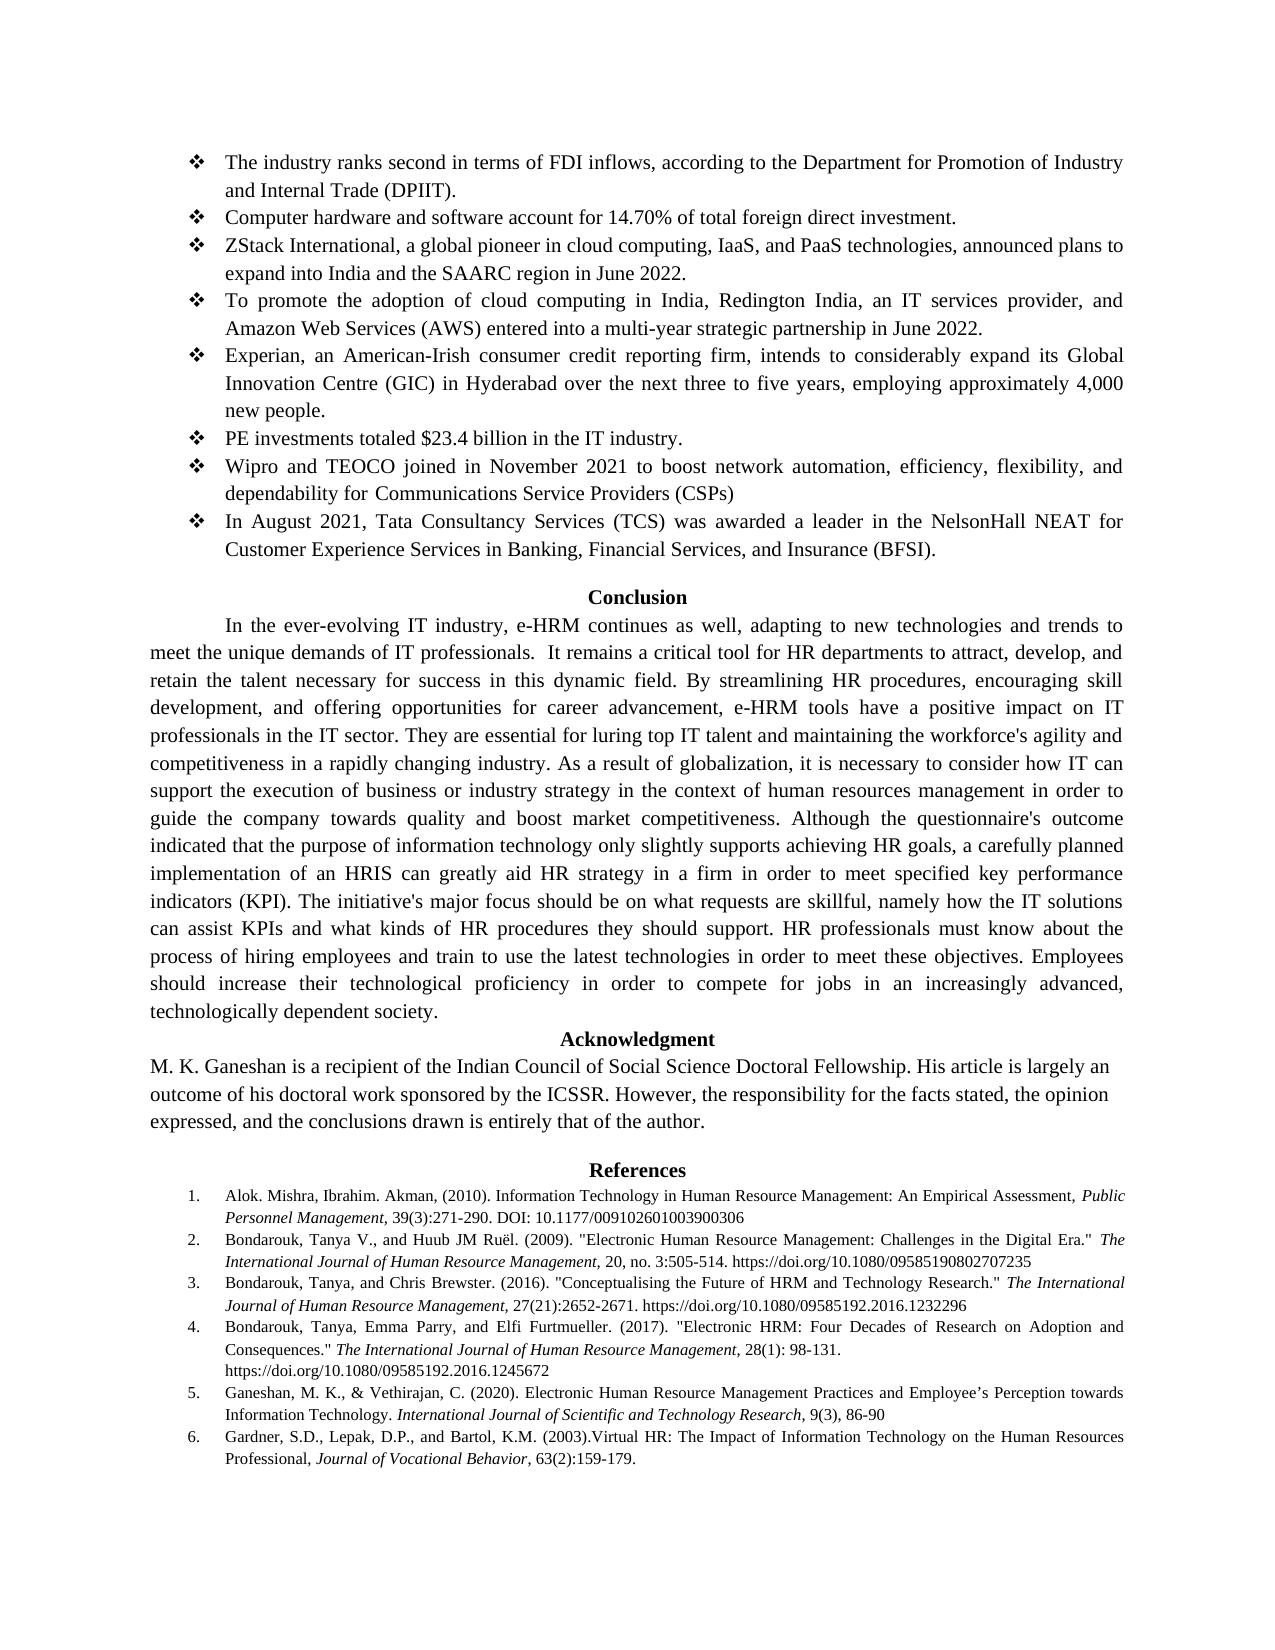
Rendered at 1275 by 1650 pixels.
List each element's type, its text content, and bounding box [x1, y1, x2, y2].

list Bondarouk, Tanya V., and Huub JM Ruël. (2009). "Electronic Human Resource Management: Challenges in the Digital Era." The International Journal of Human Resource Management, 20, no. 3:505-514. https://doi.org/10.1080/09585190802707235 [187, 1229, 1125, 1271]
list To promote the adoption of cloud computing in India, Redington India, an IT services provider, and Amazon Web Services (AWS) entered into a multi-year strategic partnership in June 2022. [187, 288, 1125, 340]
list The industry ranks second in terms of FDI inflows, according to the Department for Promotion of Industry and Internal Trade (DPIIT). [187, 150, 1125, 202]
list Bondarouk, Tanya, Emma Parry, and Elfi Furtmueller. (2017). "Electronic HRM: Four Decades of Research on Adoption and Consequences." The International Journal of Human Resource Management, 28(1): 98-131. [187, 1317, 1125, 1358]
text In the ever-evolving IT industry, e-HRM continues as well, adapting to new technologies and trends to meet the unique demands of IT professionals. It remains a critical tool for HR departments to attract, develop, and retain the talent necessary for success in this dynamic field. By streamlining HR procedures, encouraging skill development, and offering opportunities for career advancement, e-HRM tools have a positive impact on IT professionals in the IT sector. They are essential for luring top IT talent and maintaining the workforce's agility and competitiveness in a rapidly changing industry. As a result of globalization, it is necessary to consider how IT can support the execution of business or industry strategy in the context of human resources management in order to guide the company towards quality and boost market competitiveness. Although the questionnaire's outcome indicated that the purpose of information technology only slightly supports achieving HR goals, a carefully planned implementation of an HRIS can greatly aid HR strategy in a firm in order to meet specified key performance indicators (KPI). The initiative's major focus should be on what requests are skillful, namely how the IT solutions can assist KPIs and what kinds of HR procedures they should support. HR professionals must know about the process of hiring employees and train to use the latest technologies in order to meet these objectives. Employees should increase their technological proficiency in order to compete for jobs in an increasingly advanced, technologically dependent society. [150, 612, 1125, 1023]
text Conclusion [150, 585, 1125, 609]
list Wipro and TEOCO joined in November 2021 to boost network automation, efficiency, flexibility, and dependability for Communications Service Providers (CSPs) [187, 454, 1125, 505]
list Computer hardware and software account for 14.70% of total foreign direct investment. [187, 205, 1125, 229]
text References [150, 1158, 1125, 1182]
list In August 2021, Tata Consultancy Services (TCS) was awarded a leader in the NelsonHall NEAT for Customer Experience Services in Banking, Financial Services, and Insurance (BFSI). [187, 509, 1125, 561]
list Alok. Mishra, Ibrahim. Akman, (2010). Information Technology in Human Resource Management: An Empirical Assessment, Public Personnel Management, 39(3):271-290. DOI: 10.1177/009102601003900306 [187, 1185, 1125, 1227]
list PE investments totaled $23.4 billion in the IT industry. [187, 426, 1125, 450]
list Bondarouk, Tanya, and Chris Brewster. (2016). "Conceptualising the Future of HRM and Technology Research." The International Journal of Human Resource Management, 27(21):2652-2671. https://doi.org/10.1080/09585192.2016.1232296 [187, 1273, 1125, 1314]
list Ganeshan, M. K., & Vethirajan, C. (2020). Electronic Human Resource Management Practices and Employee’s Perception towards Information Technology. International Journal of Scientific and Technology Research, 9(3), 86-90 [187, 1383, 1125, 1424]
text Acknowledgment [150, 1027, 1125, 1051]
text M. K. Ganeshan is a recipient of the Indian Council of Social Science Doctoral Fellowship. His article is largely an outcome of his doctoral work sponsored by the ICSSR. However, the responsibility for the facts stated, the opinion expressed, and the conclusions drawn is entirely that of the author. [150, 1054, 1125, 1133]
list https://doi.org/10.1080/09585192.2016.1245672 [225, 1361, 1125, 1380]
list ZStack International, a global pioneer in cloud computing, IaaS, and PaaS technologies, announced plans to expand into India and the SAARC region in June 2022. [187, 233, 1125, 284]
list Gardner, S.D., Lepak, D.P., and Bartol, K.M. (2003).Virtual HR: The Impact of Information Technology on the Human Resources Professional, Journal of Vocational Behavior, 63(2):159-179. [187, 1427, 1125, 1468]
list Experian, an American-Irish consumer credit reporting firm, intends to considerably expand its Global Innovation Centre (GIC) in Hyderabad over the next three to five years, employing approximately 4,000 new people. [187, 343, 1125, 422]
